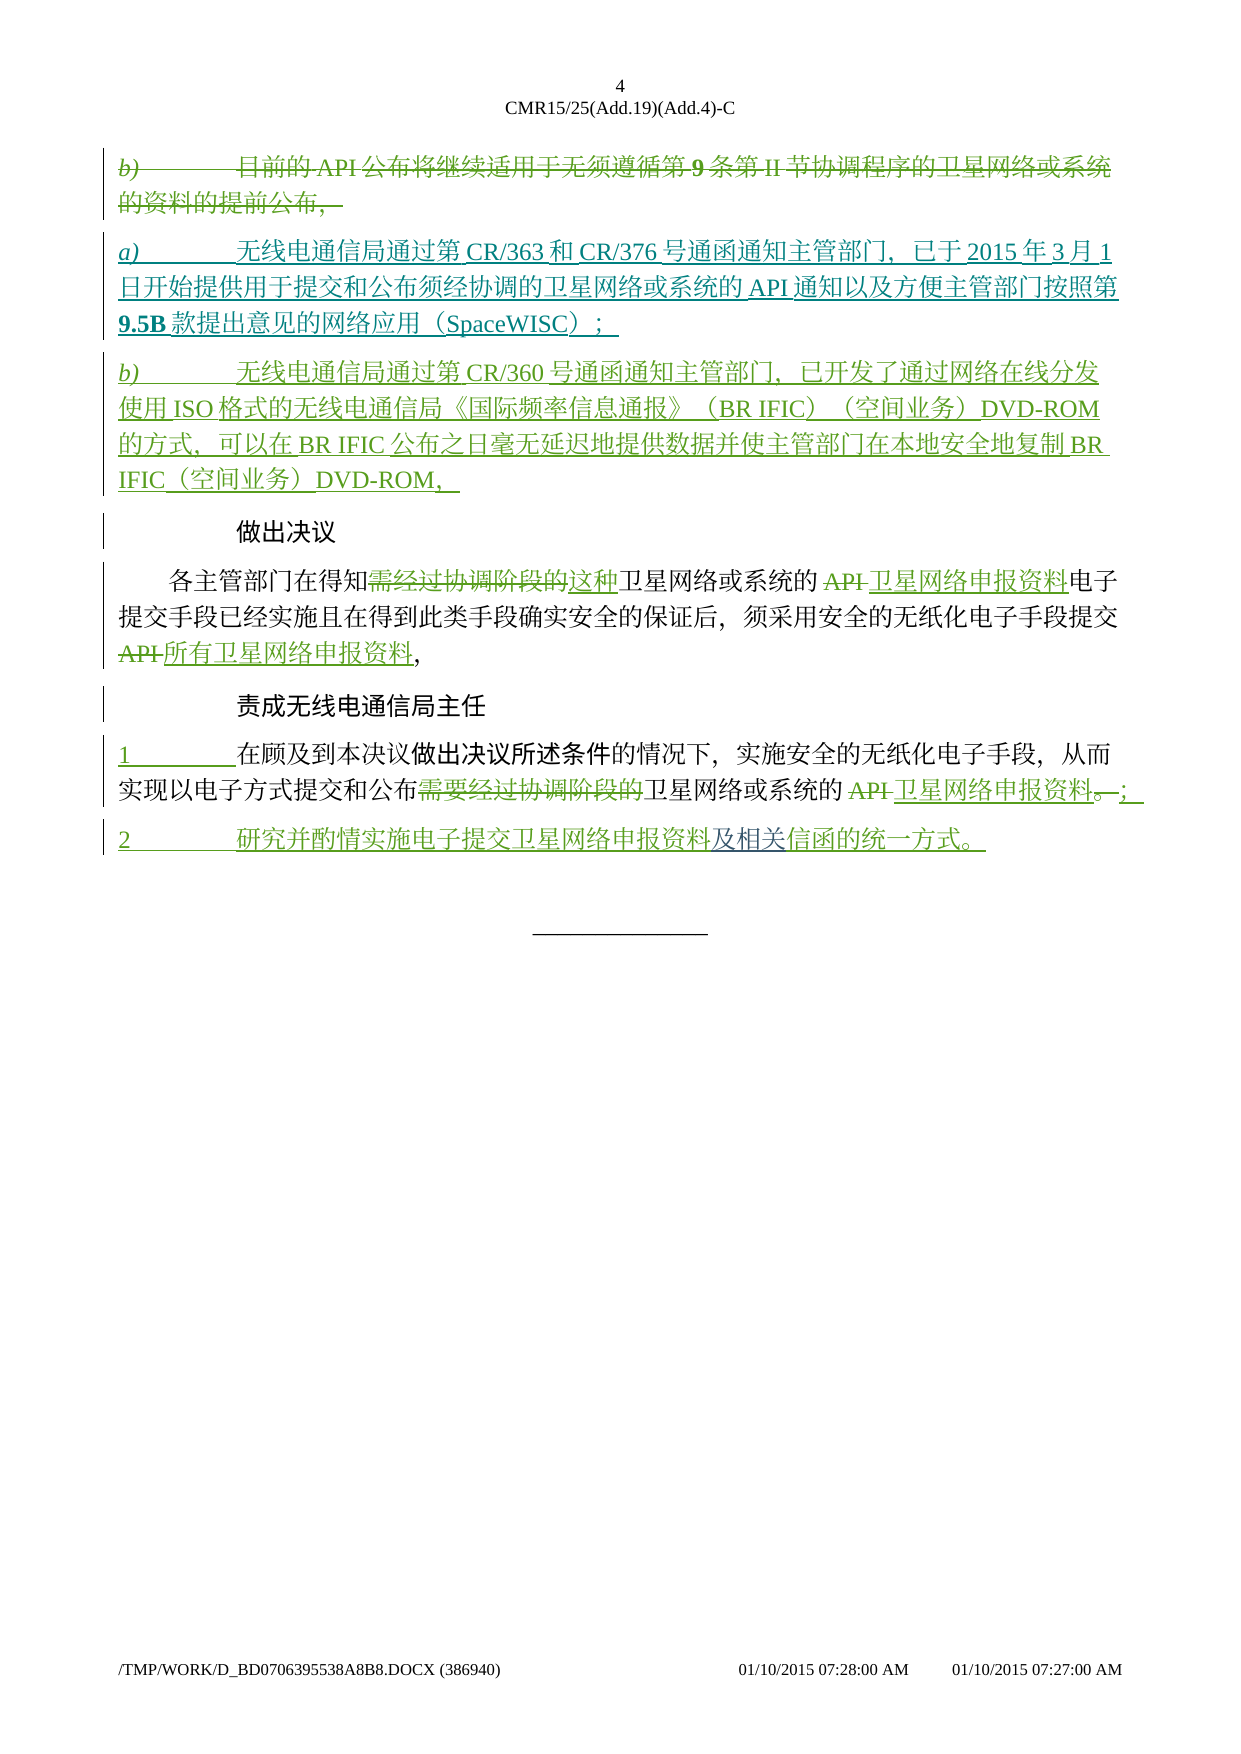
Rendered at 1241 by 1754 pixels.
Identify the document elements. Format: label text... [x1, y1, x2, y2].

text 各主管部门在得知卫星网络或系统的电子提交手段已经实施且在得到此类手段确实安全的保证后，须采用安全的无纸化电子手段提交， [118, 562, 1122, 669]
text ______________ [118, 909, 1122, 938]
text 做出决议 [236, 513, 1122, 549]
text 责成无线电通信局主任 [236, 686, 1122, 722]
text 在顾及到本决议做出决议所述条件的情况下，实施安全的无纸化电子手段，从而实现以电子方式提交和公布卫星网络或系统的 [118, 735, 1122, 807]
